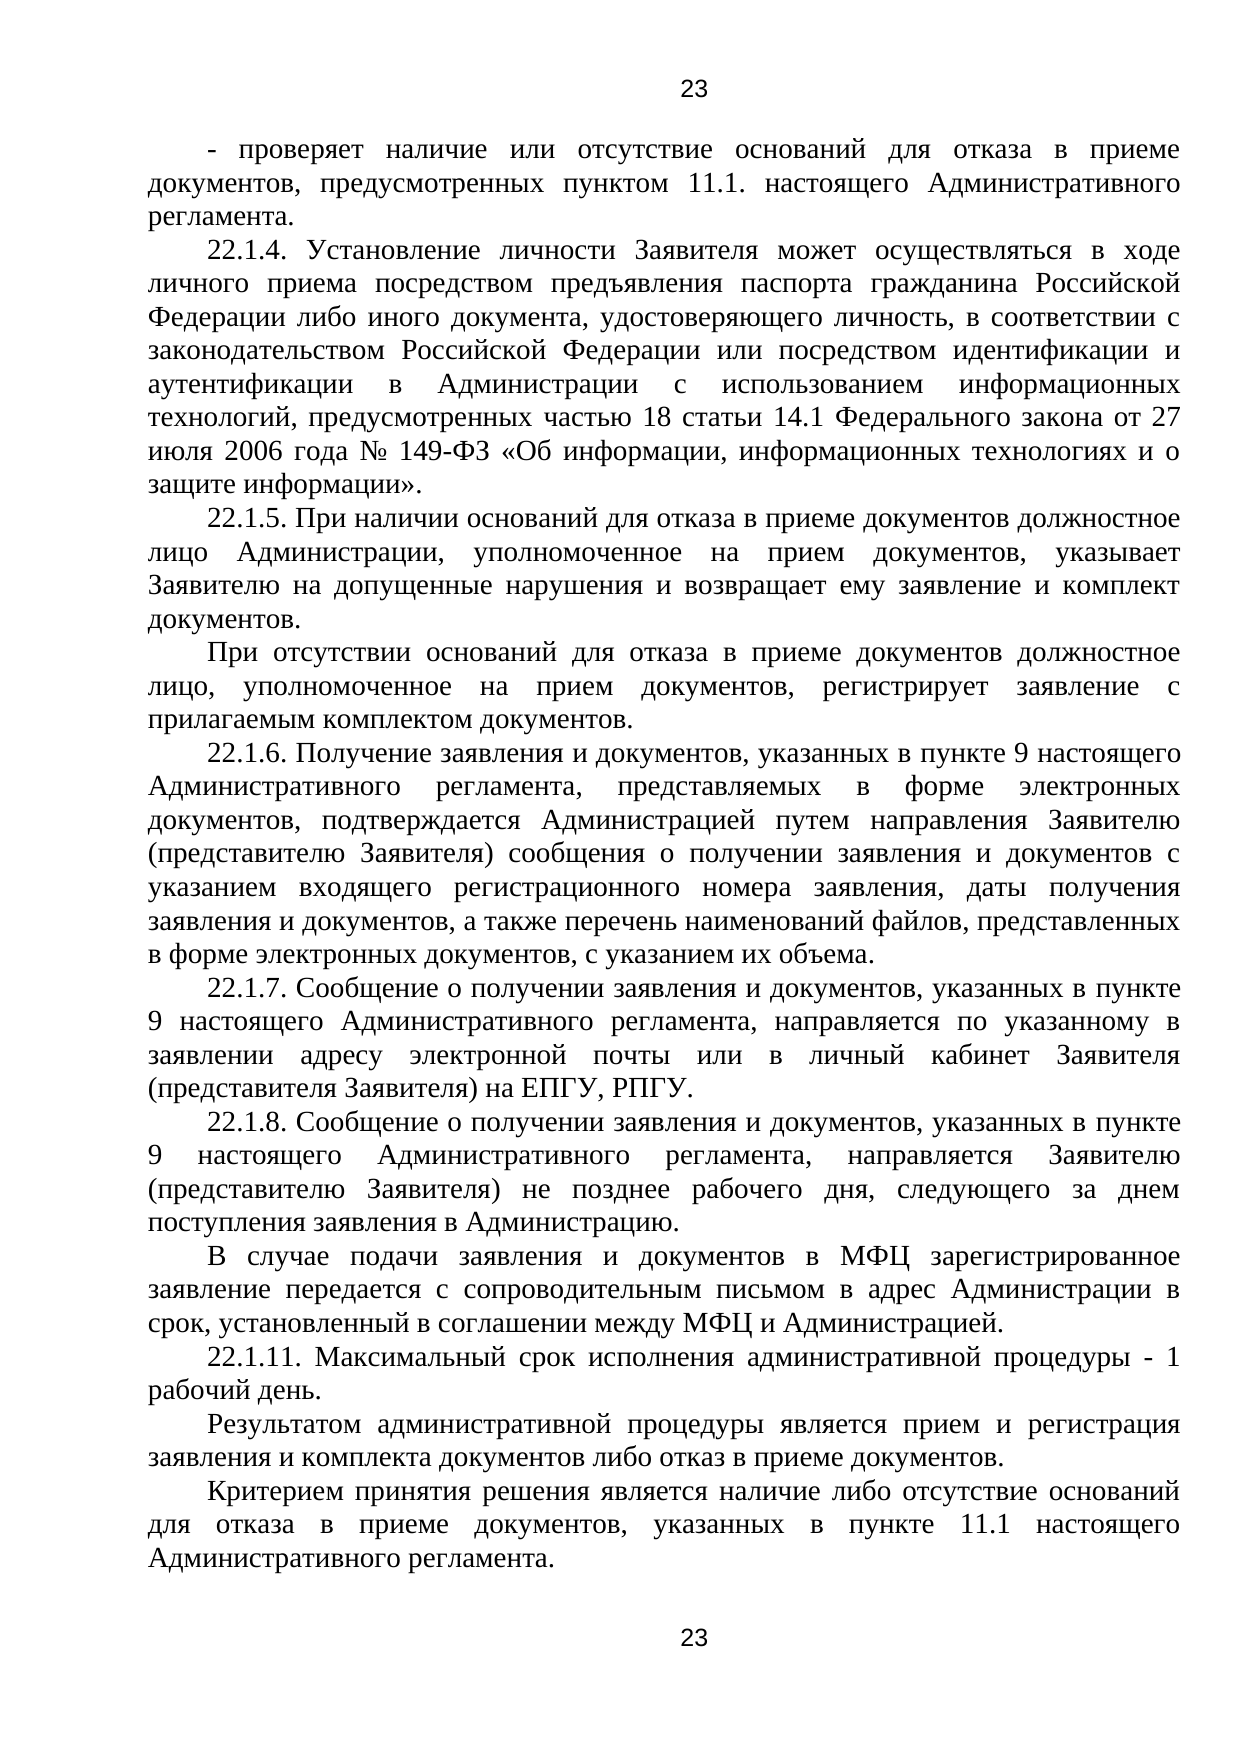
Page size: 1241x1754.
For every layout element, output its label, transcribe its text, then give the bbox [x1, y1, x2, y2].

list 22.1.7. Сообщение о получении заявления и документов, указанных в пункте 9 настоящего Административного регламента, направляется по указанному в заявлении адресу электронной почты или в личный кабинет Заявителя (представителя Заявителя) на ЕПГУ, РПГУ. [148, 970, 1181, 1104]
list 22.1.8. Сообщение о получении заявления и документов, указанных в пункте 9 настоящего Административного регламента, направляется Заявителю (представителю Заявителя) не позднее рабочего дня, следующего за днем поступления заявления в Администрацию. [148, 1104, 1181, 1238]
text 22.1.5. При наличии оснований для отказа в приеме документов должностное лицо Администрации, уполномоченное на прием документов, указывает Заявителю на допущенные нарушения и возвращает ему заявление и комплект документов. [148, 500, 1181, 634]
list В случае подачи заявления и документов в МФЦ зарегистрированное заявление передается с сопроводительным письмом в адрес Администрации в срок, установленный в соглашении между МФЦ и Администрацией. [148, 1238, 1181, 1339]
text 22.1.11. Максимальный срок исполнения административной процедуры - 1 рабочий день. [148, 1339, 1181, 1406]
text Результатом административной процедуры является прием и регистрация заявления и комплекта документов либо отказ в приеме документов. [148, 1406, 1181, 1473]
text - проверяет наличие или отсутствие оснований для отказа в приеме документов, предусмотренных пунктом 11.1. настоящего Административного регламента. [148, 131, 1181, 232]
list Критерием принятия решения является наличие либо отсутствие оснований для отказа в приеме документов, указанных в пункте 11.1 настоящего Административного регламента. [148, 1473, 1181, 1573]
list 22.1.4. Установление личности Заявителя может осуществляться в ходе личного приема посредством предъявления паспорта гражданина Российской Федерации либо иного документа, удостоверяющего личность, в соответствии с законодательством Российской Федерации или посредством идентификации и аутентификации в Администрации с использованием информационных технологий, предусмотренных частью 18 статьи 14.1 Федерального закона от 27 июля 2006 года № 149-ФЗ «Об информации, информационных технологиях и о защите информации». [148, 232, 1181, 500]
text При отсутствии оснований для отказа в приеме документов должностное лицо, уполномоченное на прием документов, регистрирует заявление с прилагаемым комплектом документов. [148, 634, 1181, 735]
list 22.1.6. Получение заявления и документов, указанных в пункте 9 настоящего Административного регламента, представляемых в форме электронных документов, подтверждается Администрацией путем направления Заявителю (представителю Заявителя) сообщения о получении заявления и документов с указанием входящего регистрационного номера заявления, даты получения заявления и документов, а также перечень наименований файлов, представленных в форме электронных документов, с указанием их объема. [148, 735, 1181, 970]
